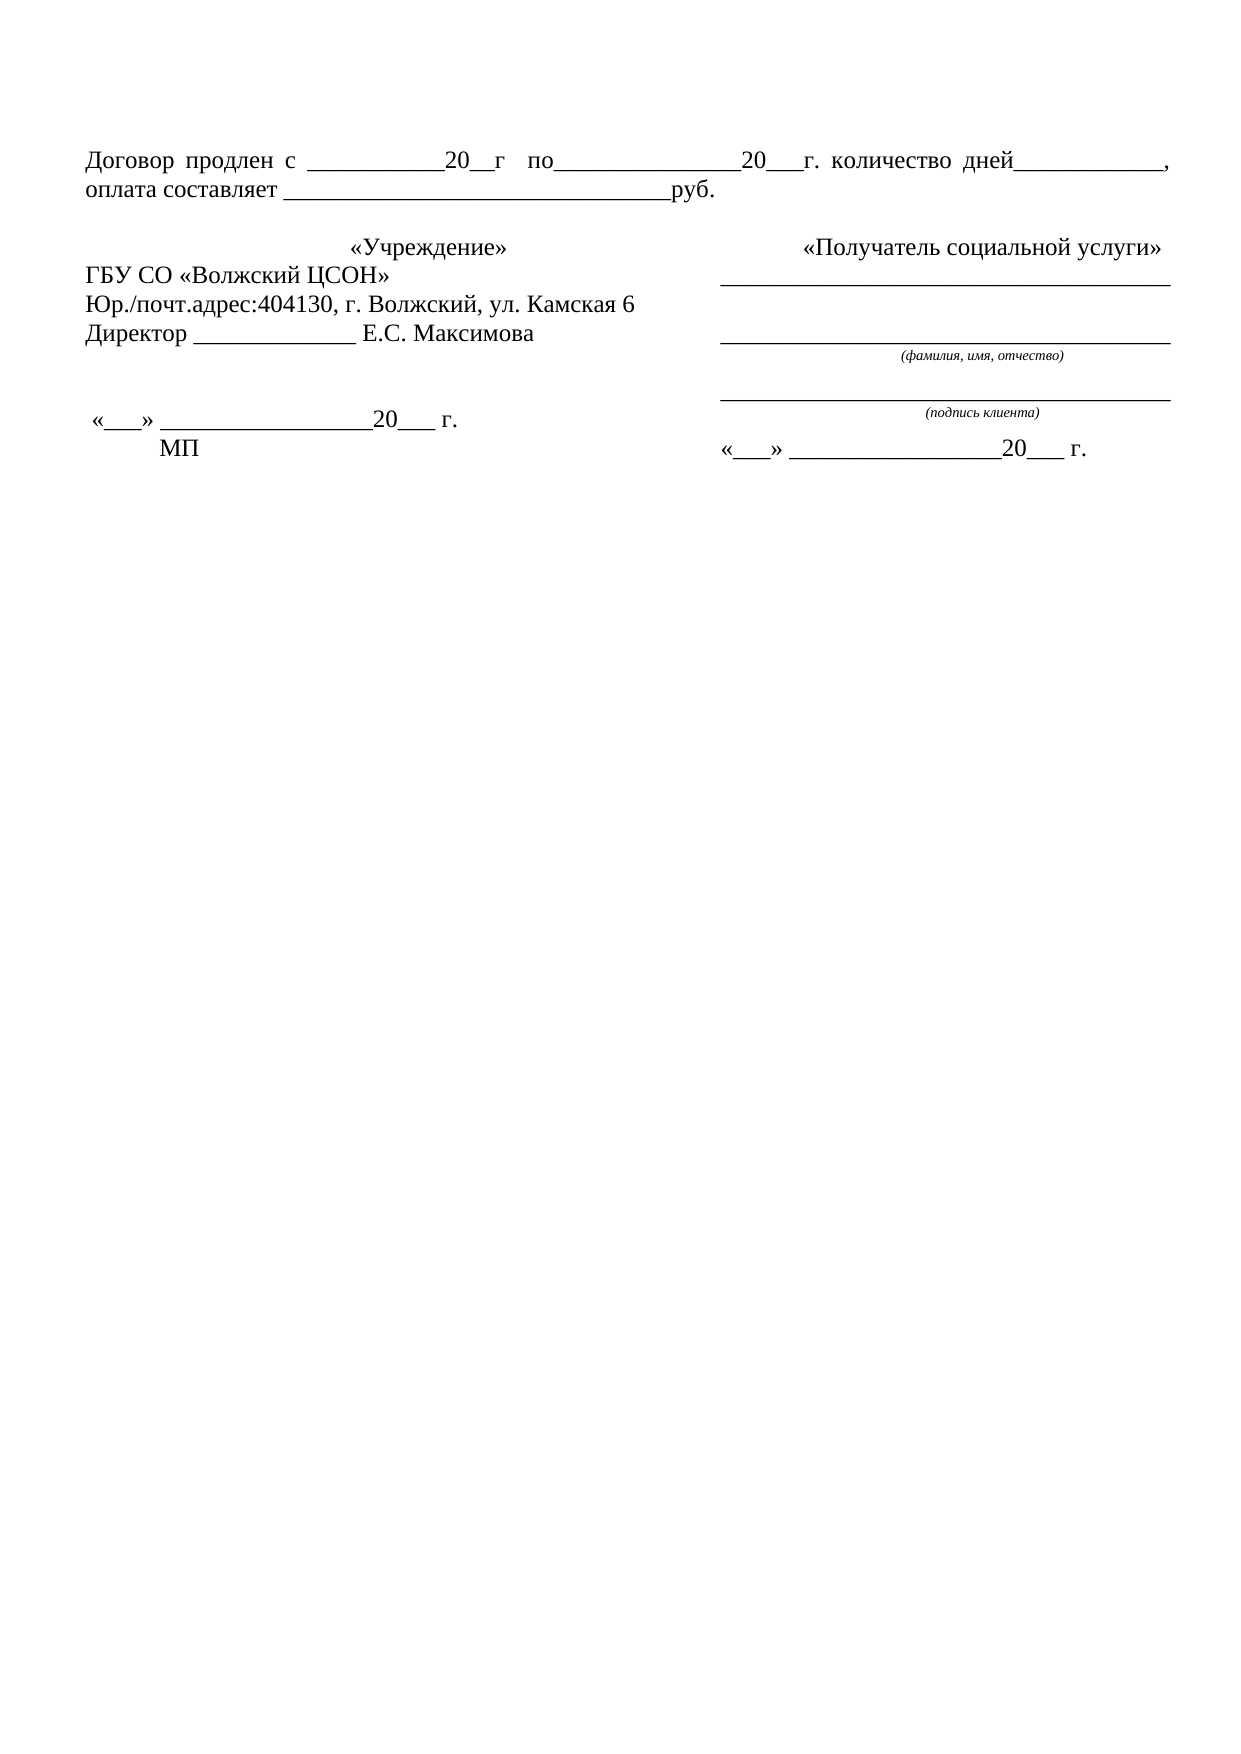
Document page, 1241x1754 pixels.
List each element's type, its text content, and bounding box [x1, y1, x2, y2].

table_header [74, 59, 1182, 203]
table_cell «Учреждение» ГБУ СО «Волжский ЦСОН» Юр./почт.адрес:404130, г. Волжский, ул. Камская 6 Директор _____________ Е.С. Максимова «___» _________________20___ г. МП [74, 203, 709, 462]
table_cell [709, 203, 1182, 462]
